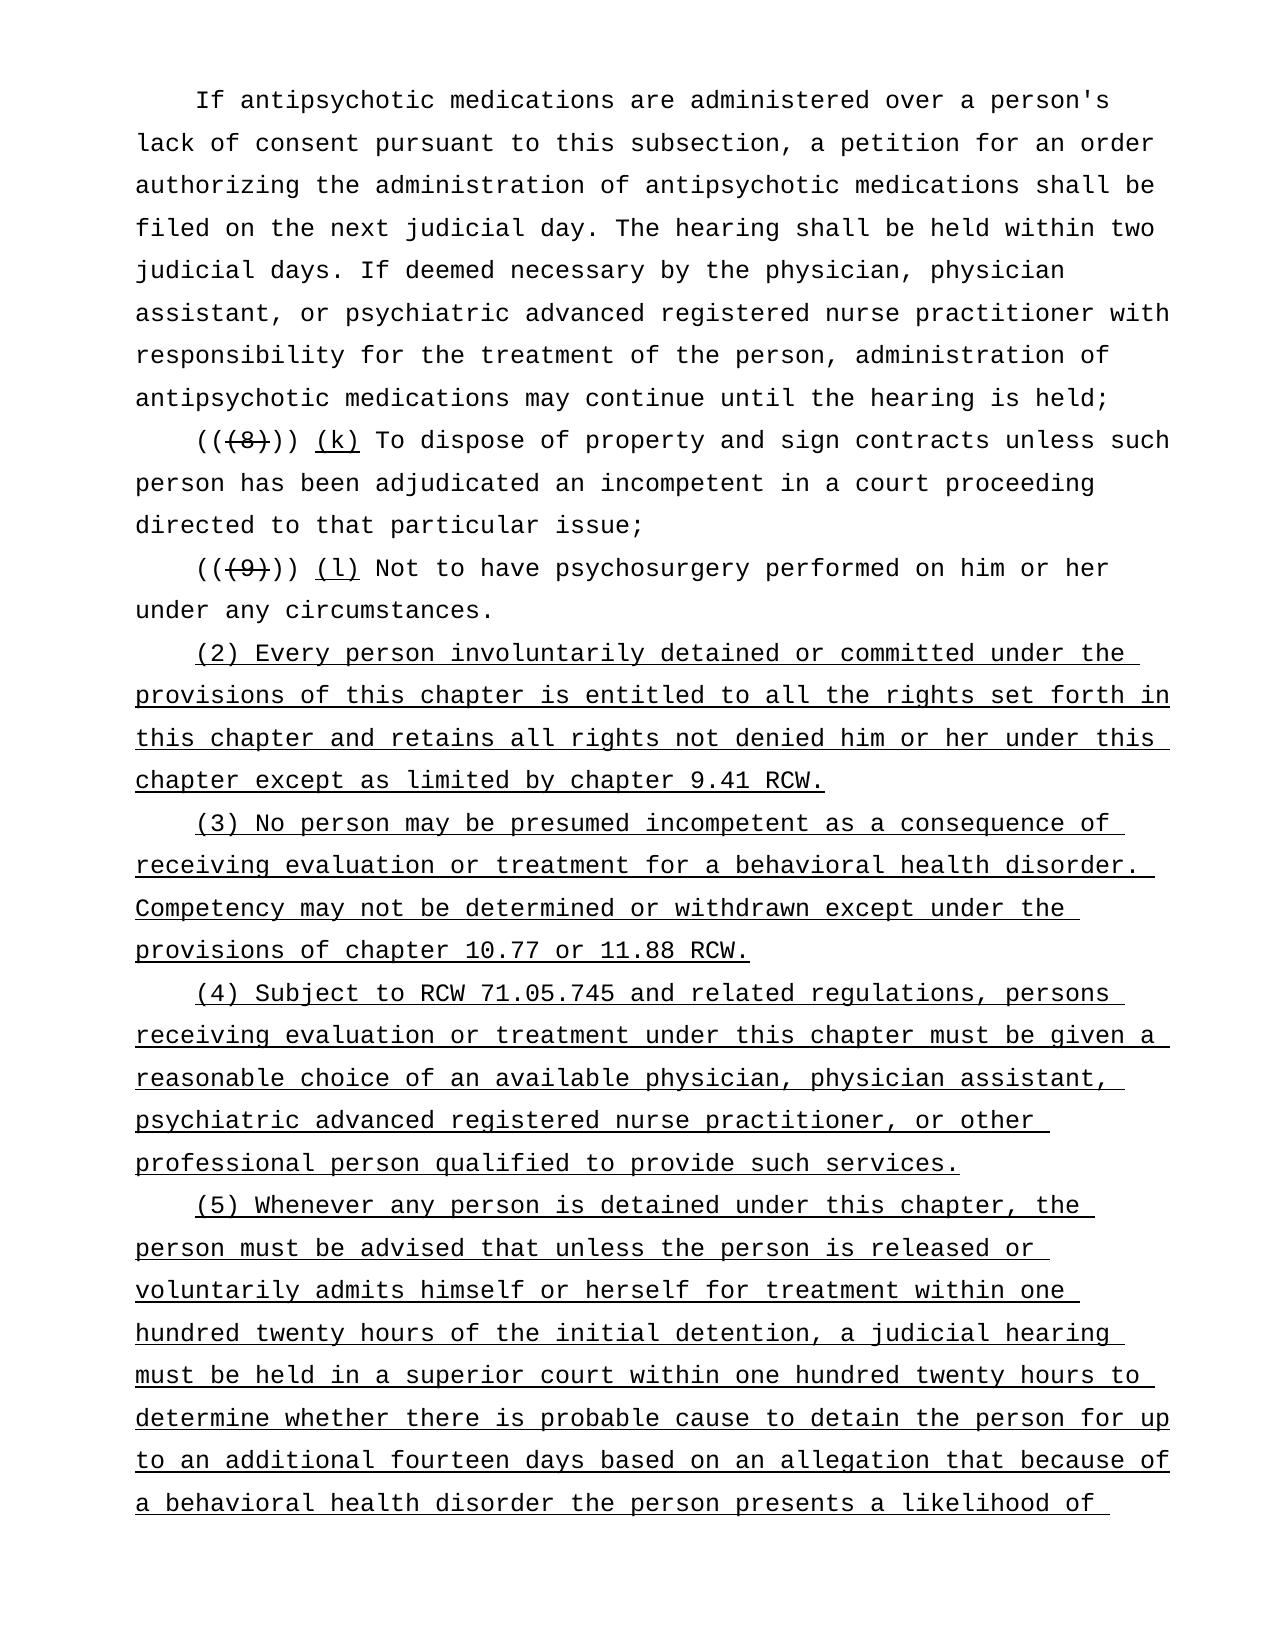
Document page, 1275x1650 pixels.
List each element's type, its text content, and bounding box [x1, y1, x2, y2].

text (2) Every person involuntarily detained or committed under the provisions of this chapter is entitled to all the rights set forth in this chapter and retains all rights not denied him or her under this chapter except as limited by chapter 9.41 RCW. [135, 750, 1170, 797]
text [135, 1473, 1170, 1520]
text (4) Subject to RCW 71.05.745 and related regulations, persons receiving evaluation or treatment under this chapter must be given a reasonable choice of an available physician, physician assistant, psychiatric advanced registered nurse practitioner, or other professional person qualified to provide such services. [135, 967, 1170, 1046]
text (((8))) (k) To dispose of property and sign contracts unless such person has been adjudicated an incompetent in a court proceeding directed to that particular issue; [135, 415, 1170, 542]
text (4) Subject to RCW 71.05.745 and related regulations, persons receiving evaluation or treatment under this chapter must be given a reasonable choice of an available physician, physician assistant, psychiatric advanced registered nurse practitioner, or other professional person qualified to provide such services. [135, 1048, 1170, 1180]
text If antipsychotic medications are administered over a person's lack of consent pursuant to this subsection, a petition for an order authorizing the administration of antipsychotic medications shall be filed on the next judicial day. The hearing shall be held within two judicial days. If deemed necessary by the physician, physician assistant, or psychiatric advanced registered nurse practitioner with responsibility for the treatment of the person, administration of antipsychotic medications may continue until the hearing is held; [135, 75, 1170, 415]
text (2) Every person involuntarily detained or committed under the provisions of this chapter is entitled to all the rights set forth in this chapter and retains all rights not denied him or her under this chapter except as limited by chapter 9.41 RCW. [135, 627, 1170, 706]
text (3) No person may be presumed incompetent as a consequence of receiving evaluation or treatment for a behavioral health disorder. Competency may not be determined or withdrawn except under the provisions of chapter 10.77 or 11.88 RCW. [135, 797, 1170, 967]
text (((9))) (l) Not to have psychosurgery performed on him or her under any circumstances. [135, 542, 1170, 627]
text (2) Every person involuntarily detained or committed under the provisions of this chapter is entitled to all the rights set forth in this chapter and retains all rights not denied him or her under this chapter except as limited by chapter 9.41 RCW. [135, 708, 1170, 749]
